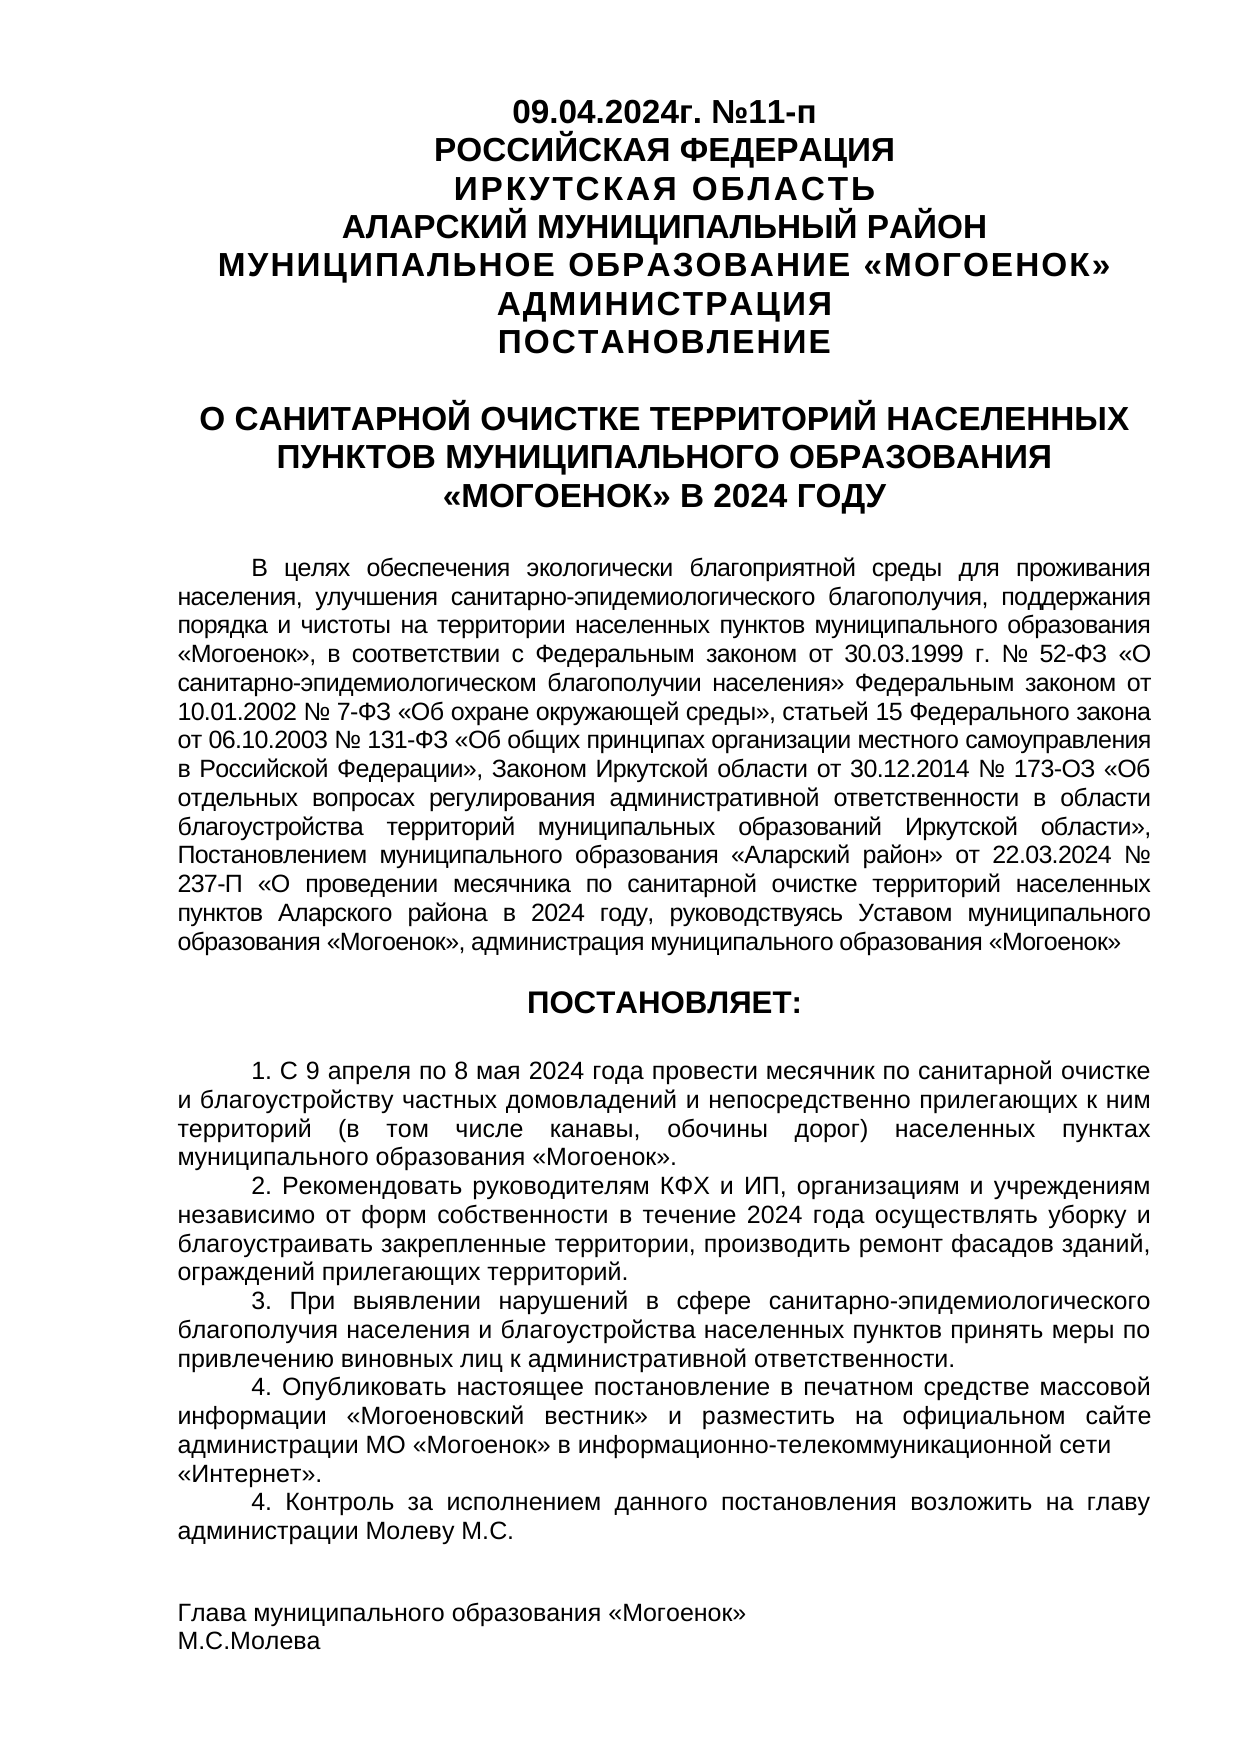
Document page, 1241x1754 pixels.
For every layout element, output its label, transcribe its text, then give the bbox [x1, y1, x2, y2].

text М.С.Молева [177, 1626, 1158, 1655]
text 1. С 9 апреля по 8 мая 2024 года провести месячник по санитарной очистке и благоустройству частных домовладений и непосредственно прилегающих к ним территорий (в том числе канавы, обочины дорог) населенных пунктах муниципального образования «Могоенок». [177, 1056, 1152, 1171]
text 09.04.2024г. №11-п [177, 92, 1152, 130]
text ПОСТАНОВЛЕНИЕ [177, 322, 1152, 361]
text РОССИЙСКАЯ ФЕДЕРАЦИЯ [177, 130, 1152, 168]
text 4. Контроль за исполнением данного постановления возложить на главу администрации Молеву М.С. [177, 1487, 1152, 1545]
text 4. Опубликовать настоящее постановление в печатном средстве массовой информации «Могоеновский вестник» и разместить на официальном сайте администрации МО «Могоенок» в информационно-телекоммуникационной сети [177, 1372, 1152, 1458]
text МУНИЦИПАЛЬНОЕ ОБРАЗОВАНИЕ «МОГОЕНОК» [177, 245, 1152, 284]
text 3. При выявлении нарушений в сфере санитарно-эпидемиологического благополучия населения и благоустройства населенных пунктов принять меры по привлечению виновных лиц к административной ответственности. [177, 1286, 1152, 1372]
text «Интернет». [177, 1458, 1152, 1487]
text АДМИНИСТРАЦИЯ [177, 284, 1152, 322]
text ИРКУТСКАЯ ОБЛАСТЬ [177, 168, 1152, 207]
text ПОСТАНОВЛЯЕТ: [177, 984, 1152, 1020]
text Глава муниципального образования «Могоенок» [177, 1597, 1158, 1626]
text АЛАРСКИЙ МУНИЦИПАЛЬНЫЙ РАЙОН [177, 207, 1152, 245]
text 2. Рекомендовать руководителям КФХ и ИП, организациям и учреждениям независимо от форм собственности в течение 2024 года осуществлять уборку и благоустраивать закрепленные территории, производить ремонт фасадов зданий, ограждений прилегающих территорий. [177, 1171, 1152, 1286]
text В целях обеспечения экологически благоприятной среды для проживания населения, улучшения санитарно-эпидемиологического благополучия, поддержания порядка и чистоты на территории населенных пунктов муниципального образования «Могоенок», в соответствии с Федеральным законом от 30.03.1999 г. № 52-ФЗ «О санитарно-эпидемиологическом благополучии населения» Федеральным законом от 10.01.2002 № 7-ФЗ «Об охране окружающей среды», статьей 15 Федерального закона от 06.10.2003 № 131-ФЗ «Об общих принципах организации местного самоуправления в Российской Федерации», Законом Иркутской области от 30.12.2014 № 173-ОЗ «Об отдельных вопросах регулирования административной ответственности в области благоустройства территорий муниципальных образований Иркутской области», Постановлением муниципального образования «Аларский район» от 22.03.2024 № 237-П «О проведении месячника по санитарной очистке территорий населенных пунктов Аларского района в 2024 году, руководствуясь Уставом муниципального образования «Могоенок», администрация муниципального образования «Могоенок» [177, 553, 1152, 955]
text О САНИТАРНОЙ ОЧИСТКЕ ТЕРРИТОРИЙ НАСЕЛЕННЫХ ПУНКТОВ МУНИЦИПАЛЬНОГО ОБРАЗОВАНИЯ «МОГОЕНОК» В 2024 ГОДУ [177, 399, 1152, 514]
